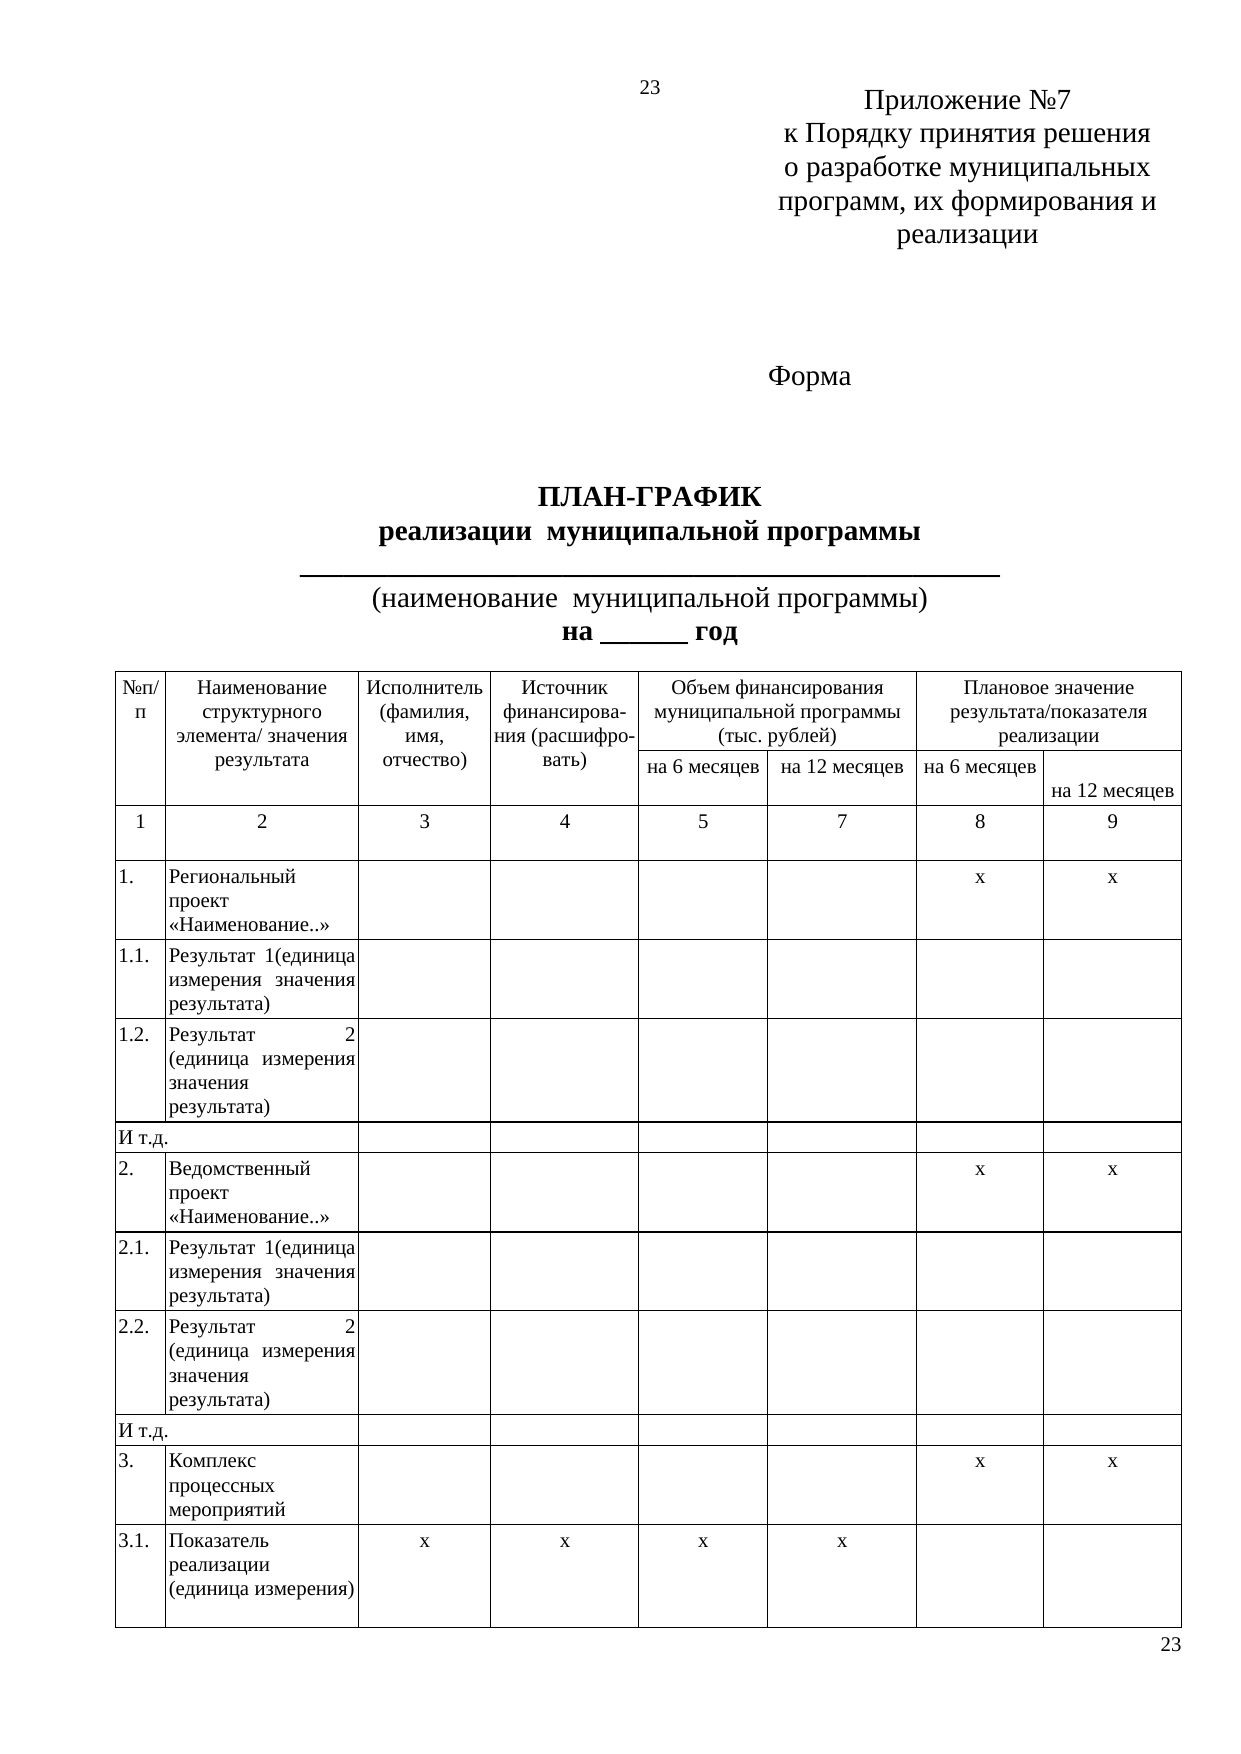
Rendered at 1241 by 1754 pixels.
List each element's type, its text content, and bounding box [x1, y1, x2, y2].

table_cell 1 [116, 806, 165, 860]
table_cell Результат 1(единица измерения значения результата) [166, 1233, 358, 1310]
table_cell х [491, 1525, 638, 1627]
table_cell Результат 2 (единица измерения значения результата) [166, 1019, 358, 1121]
table_cell х [359, 1525, 490, 1627]
table_cell [768, 1415, 916, 1444]
table_cell x [917, 1446, 1043, 1523]
table_cell 2. [116, 1153, 165, 1231]
table_cell [917, 1019, 1043, 1121]
table_cell [917, 1311, 1043, 1413]
table_cell на 12 месяцев [1044, 751, 1181, 805]
table_cell [917, 1415, 1043, 1444]
table_cell x [917, 1153, 1043, 1231]
table_cell [1044, 940, 1181, 1018]
table_cell [639, 861, 767, 939]
table_cell [768, 1446, 916, 1523]
table_cell [768, 940, 916, 1018]
table_cell [1044, 1233, 1181, 1310]
table_header Наименование структурного элемента/ значения результата [166, 672, 358, 805]
table_cell на 12 месяцев [768, 751, 916, 805]
table_cell [917, 1123, 1043, 1152]
table_cell 5 [639, 806, 767, 860]
table_cell [359, 1311, 490, 1413]
table_cell [491, 1123, 638, 1152]
table_cell [491, 861, 638, 939]
table_cell [491, 940, 638, 1018]
table_cell 2.2. [116, 1311, 165, 1413]
table_cell [639, 1153, 767, 1231]
table_cell [768, 1019, 916, 1121]
subtitle реализации муниципальной программы [295, 513, 1004, 546]
table_cell [491, 1019, 638, 1121]
table_cell [639, 1415, 767, 1444]
table_cell x [639, 1525, 767, 1627]
table_cell [917, 1525, 1043, 1627]
table_cell [359, 1415, 490, 1444]
table_cell [768, 1311, 916, 1413]
table_cell [491, 1153, 638, 1231]
table_cell [359, 861, 490, 939]
table_cell x [1044, 861, 1181, 939]
table_cell Ведомственный проект «Наименование..» [166, 1153, 358, 1231]
table_cell И т.д. [116, 1415, 358, 1444]
table_cell [359, 1019, 490, 1121]
table_cell 1.2. [116, 1019, 165, 1121]
table_cell И т.д. [116, 1123, 358, 1152]
table_cell 2 [166, 806, 358, 860]
table_cell 3 [359, 806, 490, 860]
table_cell [639, 1233, 767, 1310]
table_cell на 6 месяцев [639, 751, 767, 805]
table_cell [917, 1233, 1043, 1310]
table_cell Результат 1(единица измерения значения результата) [166, 940, 358, 1018]
table_cell [1044, 1311, 1181, 1413]
table_cell [639, 1311, 767, 1413]
table_header Объем финансирования муниципальной программы (тыс. рублей) [639, 672, 916, 750]
table_cell [359, 1446, 490, 1523]
table_cell [491, 1311, 638, 1413]
table_cell [491, 1446, 638, 1523]
table_cell x [917, 861, 1043, 939]
table_cell Комплекс процессных мероприятий [166, 1446, 358, 1523]
table_header №п/п [116, 672, 165, 805]
table_cell Результат 2 (единица измерения значения результата) [166, 1311, 358, 1413]
table_cell [639, 1446, 767, 1523]
table_cell Региональный проект «Наименование..» [166, 861, 358, 939]
table_cell x [1044, 1446, 1181, 1523]
table_cell [1044, 1525, 1181, 1627]
subtitle ________________________________________________ [295, 546, 1004, 580]
table_cell [768, 1153, 916, 1231]
table_cell [1044, 1123, 1181, 1152]
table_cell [166, 1525, 358, 1627]
table_cell 3. [116, 1446, 165, 1523]
text Форма [768, 358, 1181, 391]
table_header Исполнитель (фамилия, имя, отчество) [359, 672, 490, 805]
table_cell [359, 1233, 490, 1310]
table_cell [768, 1123, 916, 1152]
table_cell [359, 1123, 490, 1152]
table_header Источник финансирова-ния (расшифро-вать) [491, 672, 638, 805]
table_cell на 6 месяцев [917, 751, 1043, 805]
table_cell [1044, 1019, 1181, 1121]
subtitle (наименование муниципальной программы) [295, 580, 1004, 613]
table_cell 2.1. [116, 1233, 165, 1310]
table_cell [1044, 1415, 1181, 1444]
table_cell [359, 940, 490, 1018]
table_cell [639, 940, 767, 1018]
table_header Плановое значение результата/показателя реализации [917, 672, 1181, 750]
subtitle ПЛАН-ГРАФИК [295, 479, 1004, 513]
table_cell [768, 861, 916, 939]
table_cell [491, 1233, 638, 1310]
table_cell [917, 940, 1043, 1018]
table_cell x [768, 1525, 916, 1627]
table_cell 8 [917, 806, 1043, 860]
table_cell 1.1. [116, 940, 165, 1018]
subtitle на ______ год [295, 613, 1004, 647]
table_cell [491, 1415, 638, 1444]
table_cell 4 [491, 806, 638, 860]
table_cell [768, 1233, 916, 1310]
table_cell 3.1. [116, 1525, 165, 1627]
table_cell 9 [1044, 806, 1181, 860]
table_cell [359, 1153, 490, 1231]
table_cell 7 [768, 806, 916, 860]
table_cell [639, 1019, 767, 1121]
table_cell 1. [116, 861, 165, 939]
table_cell [639, 1123, 767, 1152]
table_cell x [1044, 1153, 1181, 1231]
